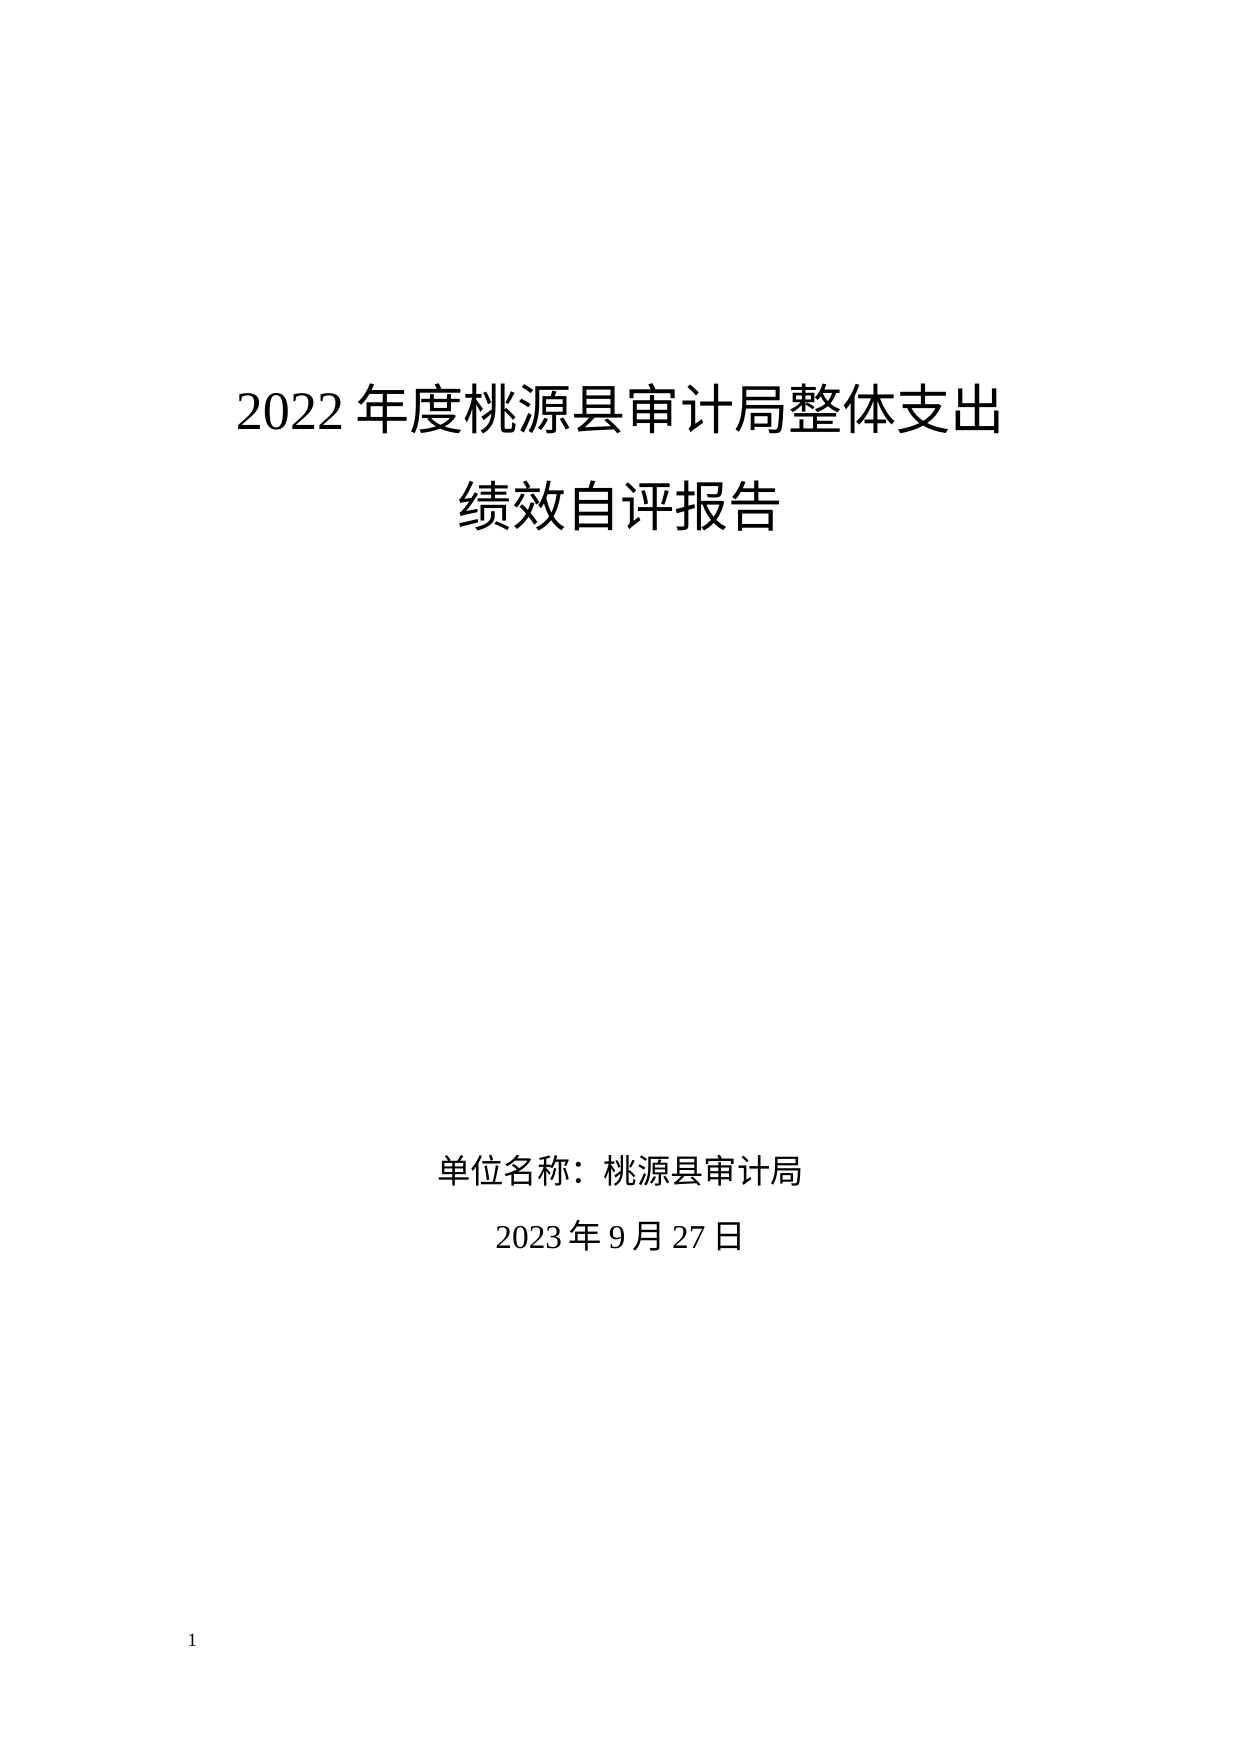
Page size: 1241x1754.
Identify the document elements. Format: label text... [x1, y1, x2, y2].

text 2022年度桃源县审计局整体支出 [187, 357, 1053, 454]
text 单位名称：桃源县审计局 [187, 1137, 1053, 1202]
text 2023年9月27日 [187, 1202, 1053, 1267]
text 绩效自评报告 [187, 454, 1053, 552]
